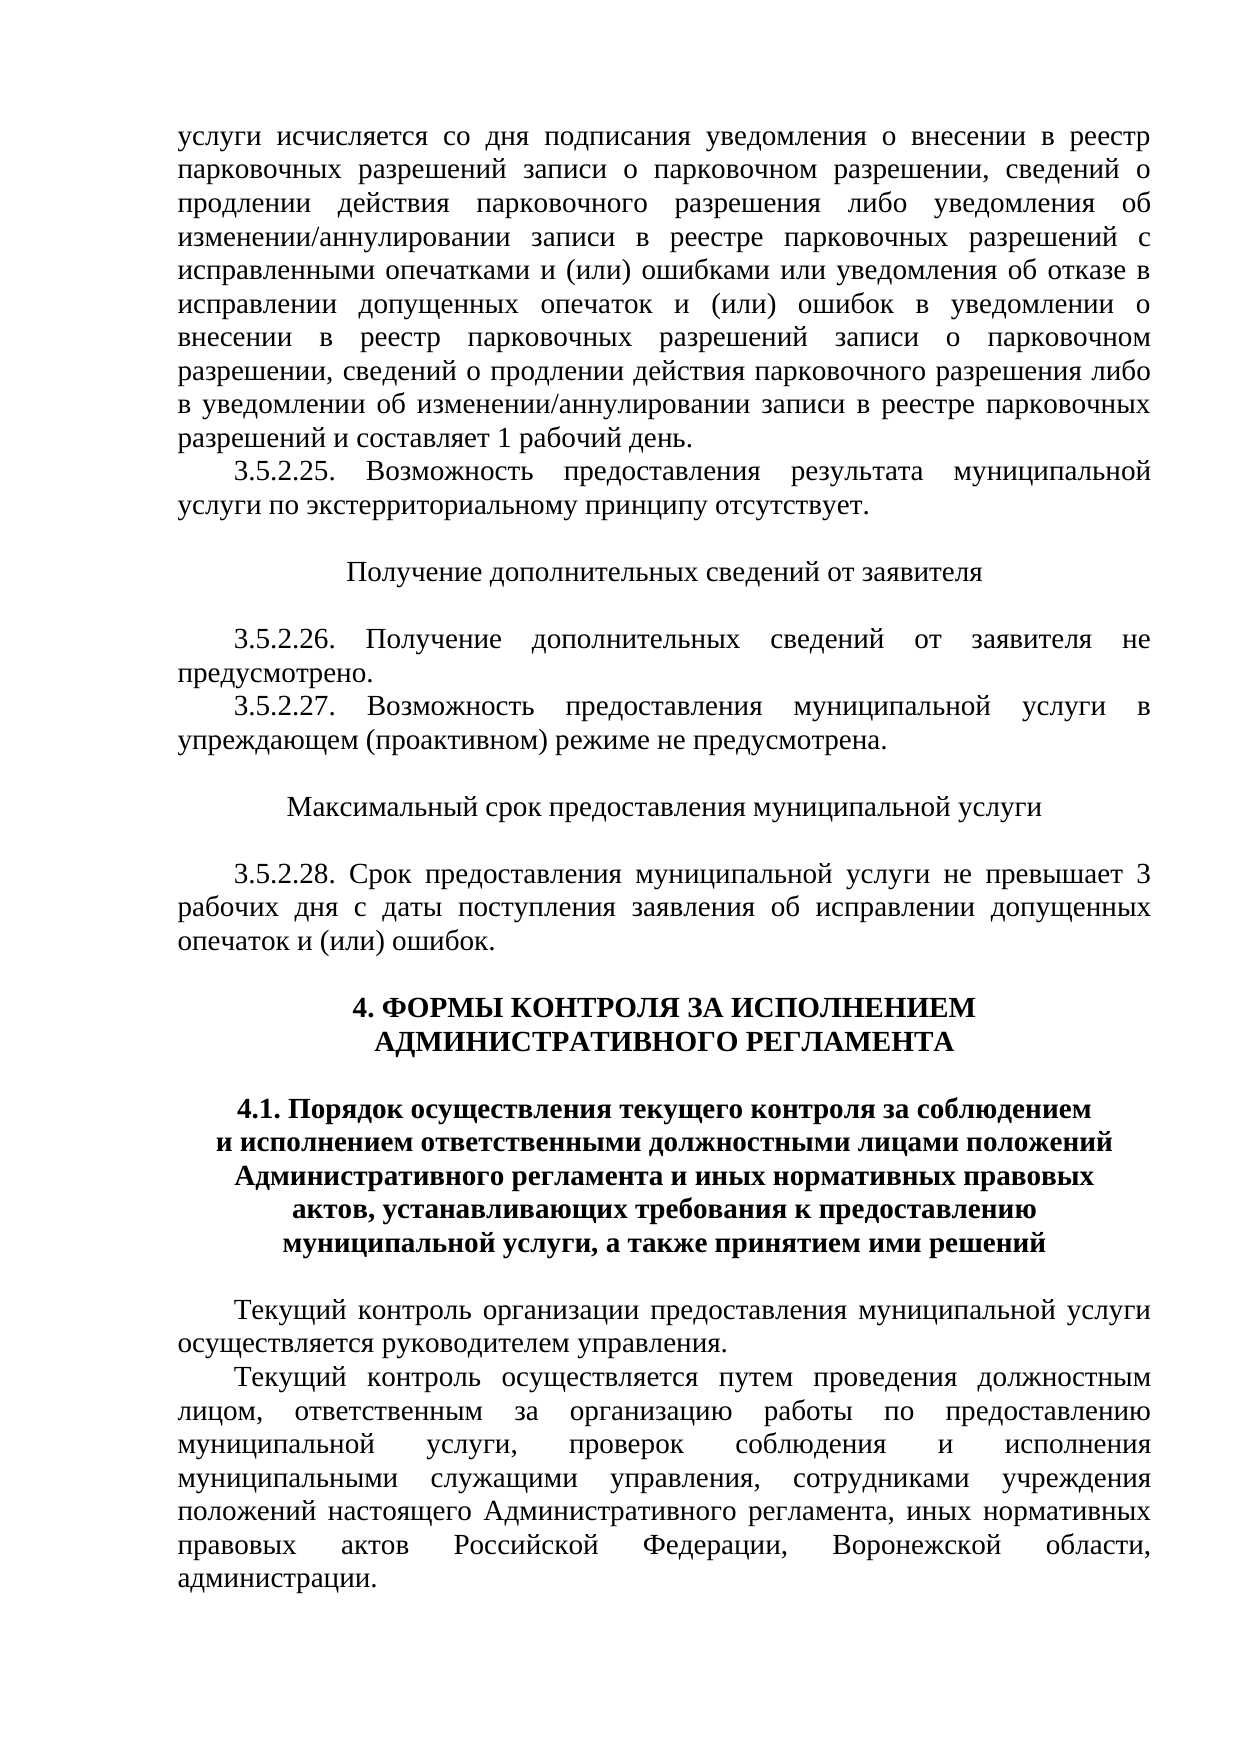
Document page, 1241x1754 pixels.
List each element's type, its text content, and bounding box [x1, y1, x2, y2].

text 3.5.2.25. Возможность предоставления результата муниципальной услуги по экстерриториальному принципу отсутствует. [177, 453, 1152, 521]
text Текущий контроль осуществляется путем проведения должностным лицом, ответственным за организацию работы по предоставлению муниципальной услуги, проверок соблюдения и исполнения муниципальными служащими управления, сотрудниками учреждения положений настоящего Административного регламента, иных нормативных правовых актов Российской Федерации, Воронежской области, администрации. [177, 1359, 1152, 1594]
text Получение дополнительных сведений от заявителя [177, 554, 1152, 588]
title муниципальной услуги, а также принятием ими решений [177, 1225, 1152, 1258]
title Административного регламента и иных нормативных правовых [177, 1158, 1152, 1191]
title и исполнением ответственными должностными лицами положений [177, 1124, 1152, 1158]
title АДМИНИСТРАТИВНОГО РЕГЛАМЕНТА [177, 1024, 1152, 1057]
title 4. ФОРМЫ КОНТРОЛЯ ЗА ИСПОЛНЕНИЕМ [177, 990, 1152, 1024]
title 4.1. Порядок осуществления текущего контроля за соблюдением [177, 1091, 1152, 1124]
text 3.5.2.28. Срок предоставления муниципальной услуги не превышает 3 рабочих дня с даты поступления заявления об исправлении допущенных опечаток и (или) ошибок. [177, 856, 1152, 957]
text Текущий контроль организации предоставления муниципальной услуги осуществляется руководителем управления. [177, 1292, 1152, 1359]
text 3.5.2.26. Получение дополнительных сведений от заявителя не предусмотрено. [177, 621, 1152, 688]
title актов, устанавливающих требования к предоставлению [177, 1191, 1152, 1225]
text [177, 118, 1152, 453]
text Максимальный срок предоставления муниципальной услуги [177, 789, 1152, 822]
text 3.5.2.27. Возможность предоставления муниципальной услуги в упреждающем (проактивном) режиме не предусмотрена. [177, 688, 1152, 755]
